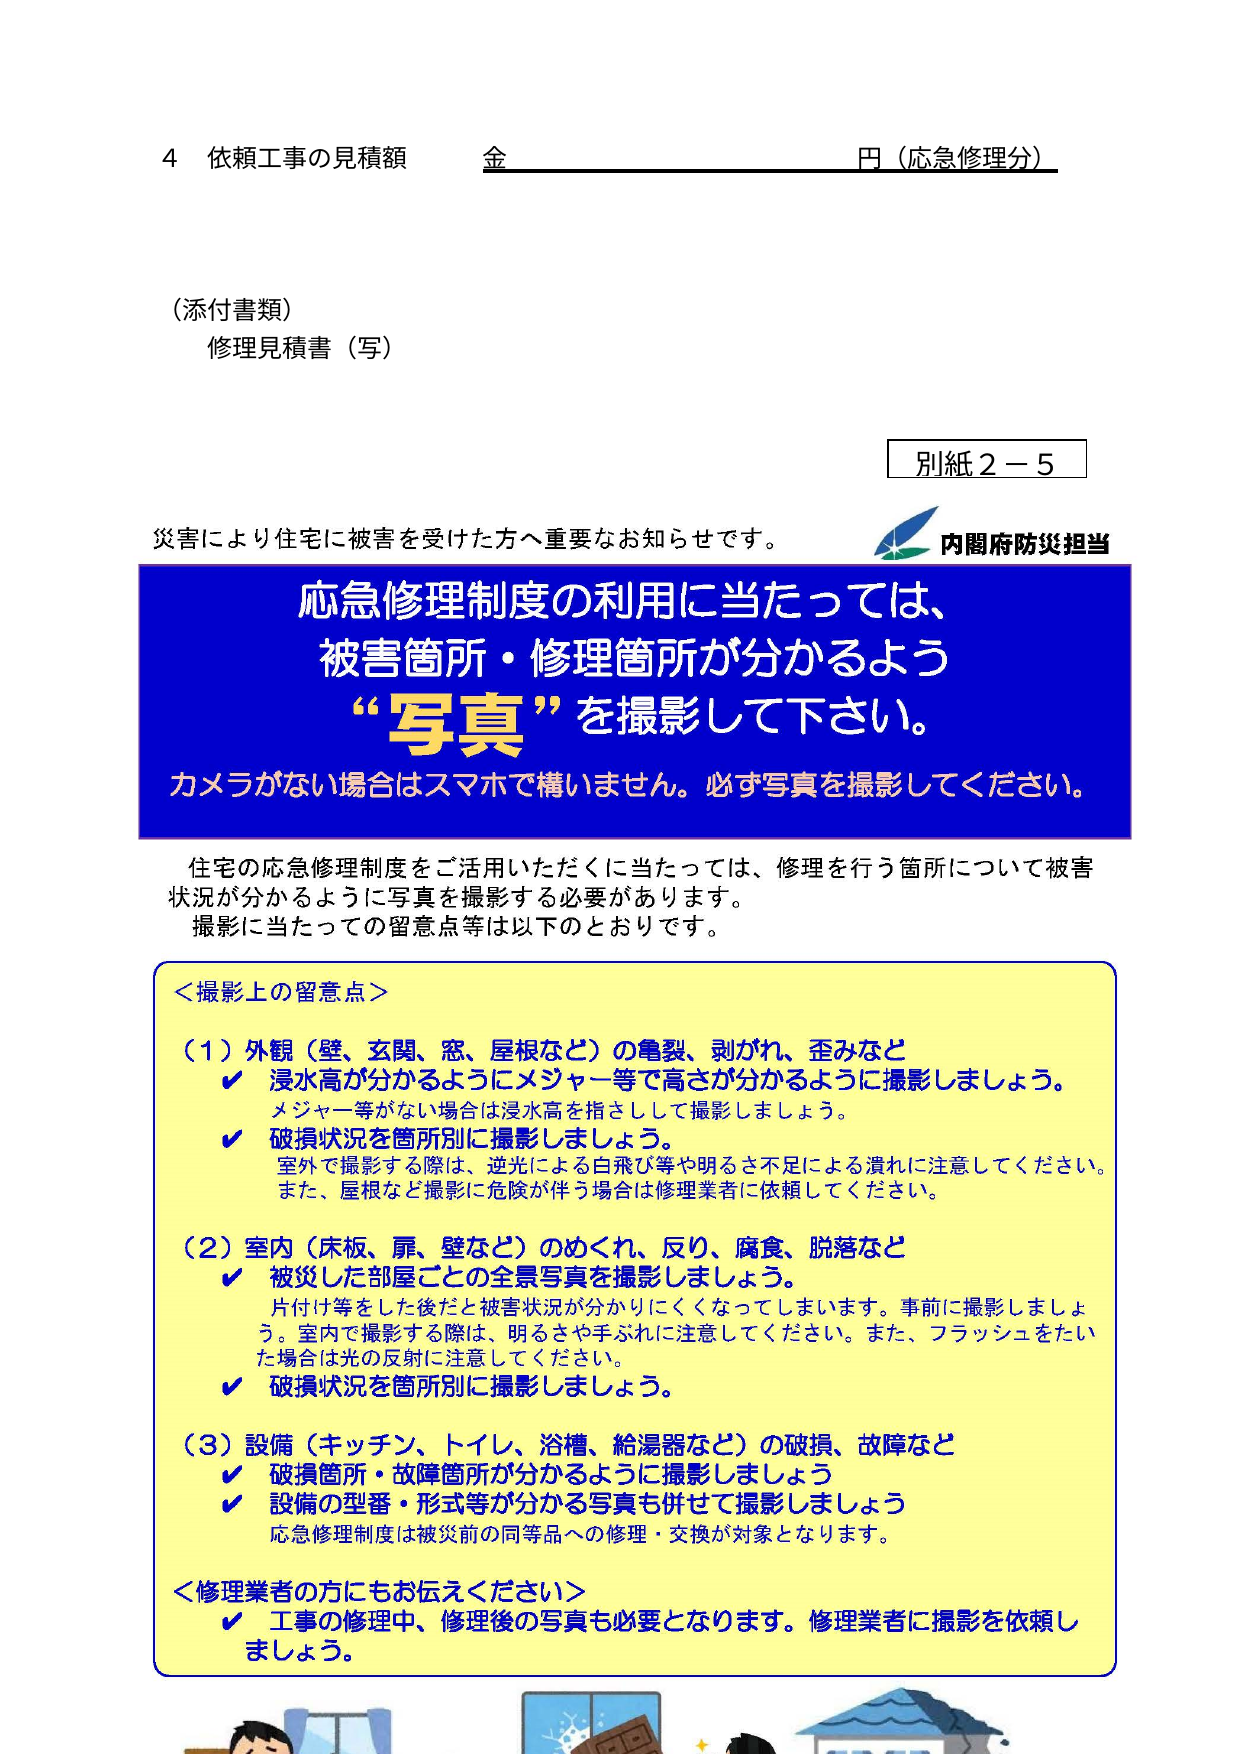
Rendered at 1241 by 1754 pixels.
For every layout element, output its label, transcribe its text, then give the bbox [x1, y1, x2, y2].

text （添付書類） [158, 289, 1083, 327]
text ４ 依頼工事の見積額 金 円（応急修理分） [158, 138, 1083, 176]
picture [114, 480, 1156, 1754]
text 修理見積書（写） [158, 327, 1083, 365]
